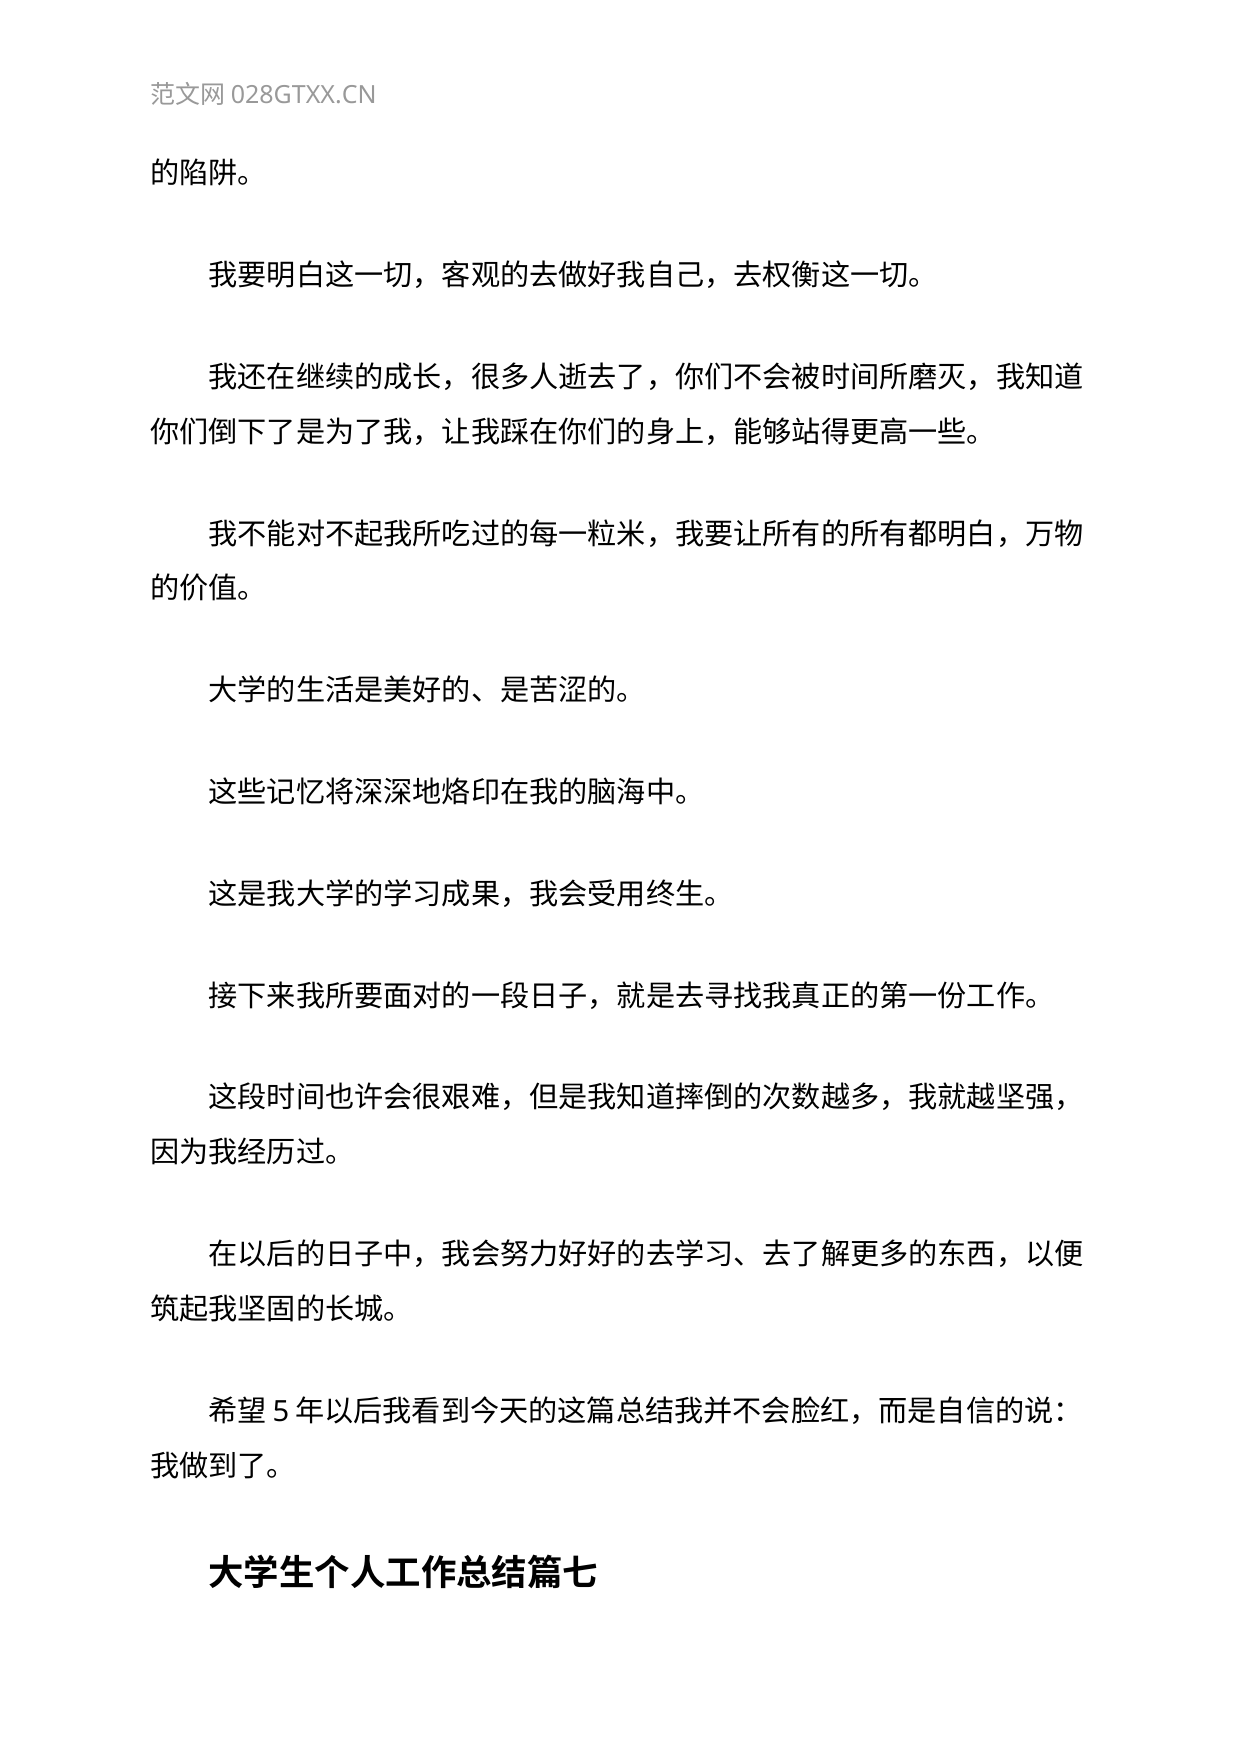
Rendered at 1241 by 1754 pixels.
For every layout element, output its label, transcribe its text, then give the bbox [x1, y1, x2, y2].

text 这是我大学的学习成果，我会受用终生。 [150, 870, 1090, 913]
text 希望5年以后我看到今天的这篇总结我并不会脸红，而是自信的说：我做到了。 [150, 1387, 1090, 1484]
text 大学生个人工作总结篇七 [150, 1544, 1090, 1595]
text 在以后的日子中，我会努力好好的去学习、去了解更多的东西，以便筑起我坚固的长城。 [150, 1231, 1090, 1328]
text 大学的生活是美好的、是苦涩的。 [150, 667, 1090, 709]
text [150, 150, 1090, 192]
text 我还在继续的成长，很多人逝去了，你们不会被时间所磨灭，我知道你们倒下了是为了我，让我踩在你们的身上，能够站得更高一些。 [150, 353, 1090, 451]
text 接下来我所要面对的一段日子，就是去寻找我真正的第一份工作。 [150, 972, 1090, 1014]
text 我要明白这一切，客观的去做好我自己，去权衡这一切。 [150, 252, 1090, 294]
text 这段时间也许会很艰难，但是我知道摔倒的次数越多，我就越坚强，因为我经历过。 [150, 1074, 1090, 1171]
text 我不能对不起我所吃过的每一粒米，我要让所有的所有都明白，万物的价值。 [150, 510, 1090, 607]
text 这些记忆将深深地烙印在我的脑海中。 [150, 769, 1090, 811]
